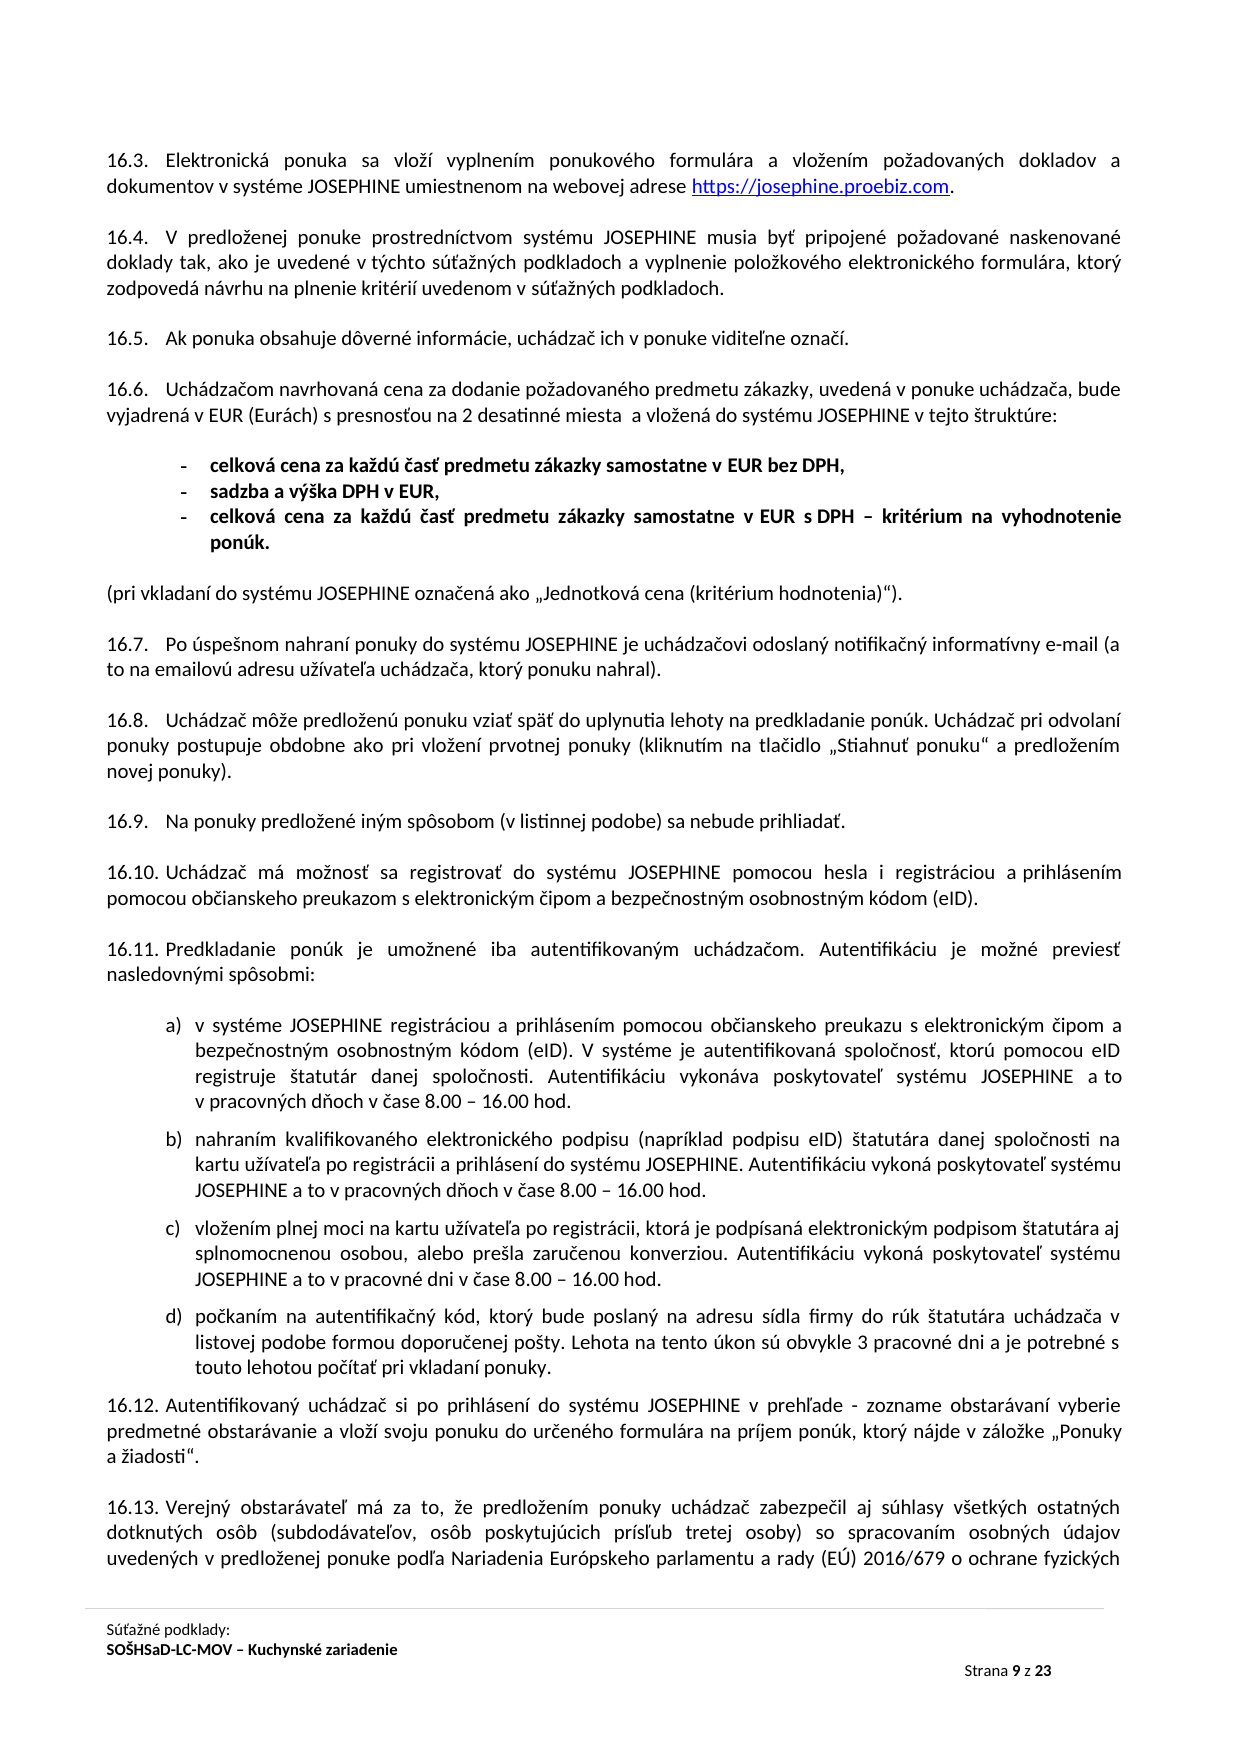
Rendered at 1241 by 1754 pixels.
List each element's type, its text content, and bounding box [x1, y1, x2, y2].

list Uchádzač má možnosť sa registrovať do systému JOSEPHINE pomocou hesla i registráciou a prihlásením pomocou občianskeho preukazom s elektronickým čipom a bezpečnostným osobnostným kódom (eID). [106, 859, 1122, 910]
list Autentifikovaný uchádzač si po prihlásení do systému JOSEPHINE v prehľade - zozname obstarávaní vyberie predmetné obstarávanie a vloží svoju ponuku do určeného formulára na príjem ponúk, ktorý nájde v záložke „Ponuky a žiadosti“. [106, 1392, 1122, 1469]
text (pri vkladaní do systému JOSEPHINE označená ako „Jednotková cena (kritérium hodnotenia)“). [106, 580, 1122, 605]
list Uchádzač môže predloženú ponuku vziať späť do uplynutia lehoty na predkladanie ponúk. Uchádzač pri odvolaní ponuky postupuje obdobne ako pri vložení prvotnej ponuky (kliknutím na tlačidlo „Stiahnuť ponuku“ a predložením novej ponuky). [106, 707, 1122, 783]
list Uchádzačom navrhovaná cena za dodanie požadovaného predmetu zákazky, uvedená v ponuke uchádzača, bude vyjadrená v EUR (Eurách) s presnosťou na 2 desatinné miesta a vložená do systému JOSEPHINE v tejto štruktúre: [106, 376, 1122, 427]
list sadzba a výška DPH v EUR, [180, 478, 1122, 503]
list Ak ponuka obsahuje dôverné informácie, uchádzač ich v ponuke viditeľne označí. [106, 326, 1122, 351]
list Elektronická ponuka sa vloží vyplnením ponukového formulára a vložením požadovaných dokladov a dokumentov v systéme JOSEPHINE umiestnenom na webovej adrese https://josephine.proebiz.com. [106, 148, 1122, 198]
list celková cena za každú časť predmetu zákazky samostatne v EUR s DPH – kritérium na vyhodnotenie ponúk. [180, 503, 1122, 554]
text a) v systéme JOSEPHINE registráciou a prihlásením pomocou občianskeho preukazu s elektronickým čipom a bezpečnostným osobnostným kódom (eID). V systéme je autentifikovaná spoločnosť, ktorú pomocou eID registruje štatutár danej spoločnosti. Autentifikáciu vykonáva poskytovateľ systému JOSEPHINE a to v pracovných dňoch v čase 8.00 – 16.00 hod. [165, 1012, 1122, 1114]
list Po úspešnom nahraní ponuky do systému JOSEPHINE je uchádzačovi odoslaný notifikačný informatívny e-mail (a to na emailovú adresu užívateľa uchádzača, ktorý ponuku nahral). [106, 631, 1122, 682]
list celková cena za každú časť predmetu zákazky samostatne v EUR bez DPH, [180, 453, 1122, 478]
text b) nahraním kvalifikovaného elektronického podpisu (napríklad podpisu eID) štatutára danej spoločnosti na kartu užívateľa po registrácii a prihlásení do systému JOSEPHINE. Autentifikáciu vykoná poskytovateľ systému JOSEPHINE a to v pracovných dňoch v čase 8.00 – 16.00 hod. [165, 1126, 1122, 1202]
list Na ponuky predložené iným spôsobom (v listinnej podobe) sa nebude prihliadať. [106, 809, 1122, 834]
list V predloženej ponuke prostredníctvom systému JOSEPHINE musia byť pripojené požadované naskenované doklady tak, ako je uvedené v týchto súťažných podkladoch a vyplnenie položkového elektronického formulára, ktorý zodpovedá návrhu na plnenie kritérií uvedenom v súťažných podkladoch. [106, 224, 1122, 300]
text c) vložením plnej moci na kartu užívateľa po registrácii, ktorá je podpísaná elektronickým podpisom štatutára aj splnomocnenou osobou, alebo prešla zaručenou konverziou. Autentifikáciu vykoná poskytovateľ systému JOSEPHINE a to v pracovné dni v čase 8.00 – 16.00 hod. [165, 1215, 1122, 1291]
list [106, 1494, 1122, 1570]
text d) počkaním na autentifikačný kód, ktorý bude poslaný na adresu sídla firmy do rúk štatutára uchádzača v listovej podobe formou doporučenej pošty. Lehota na tento úkon sú obvykle 3 pracovné dni a je potrebné s touto lehotou počítať pri vkladaní ponuky. [165, 1304, 1122, 1380]
list Predkladanie ponúk je umožnené iba autentifikovaným uchádzačom. Autentifikáciu je možné previesť nasledovnými spôsobmi: [106, 936, 1122, 987]
